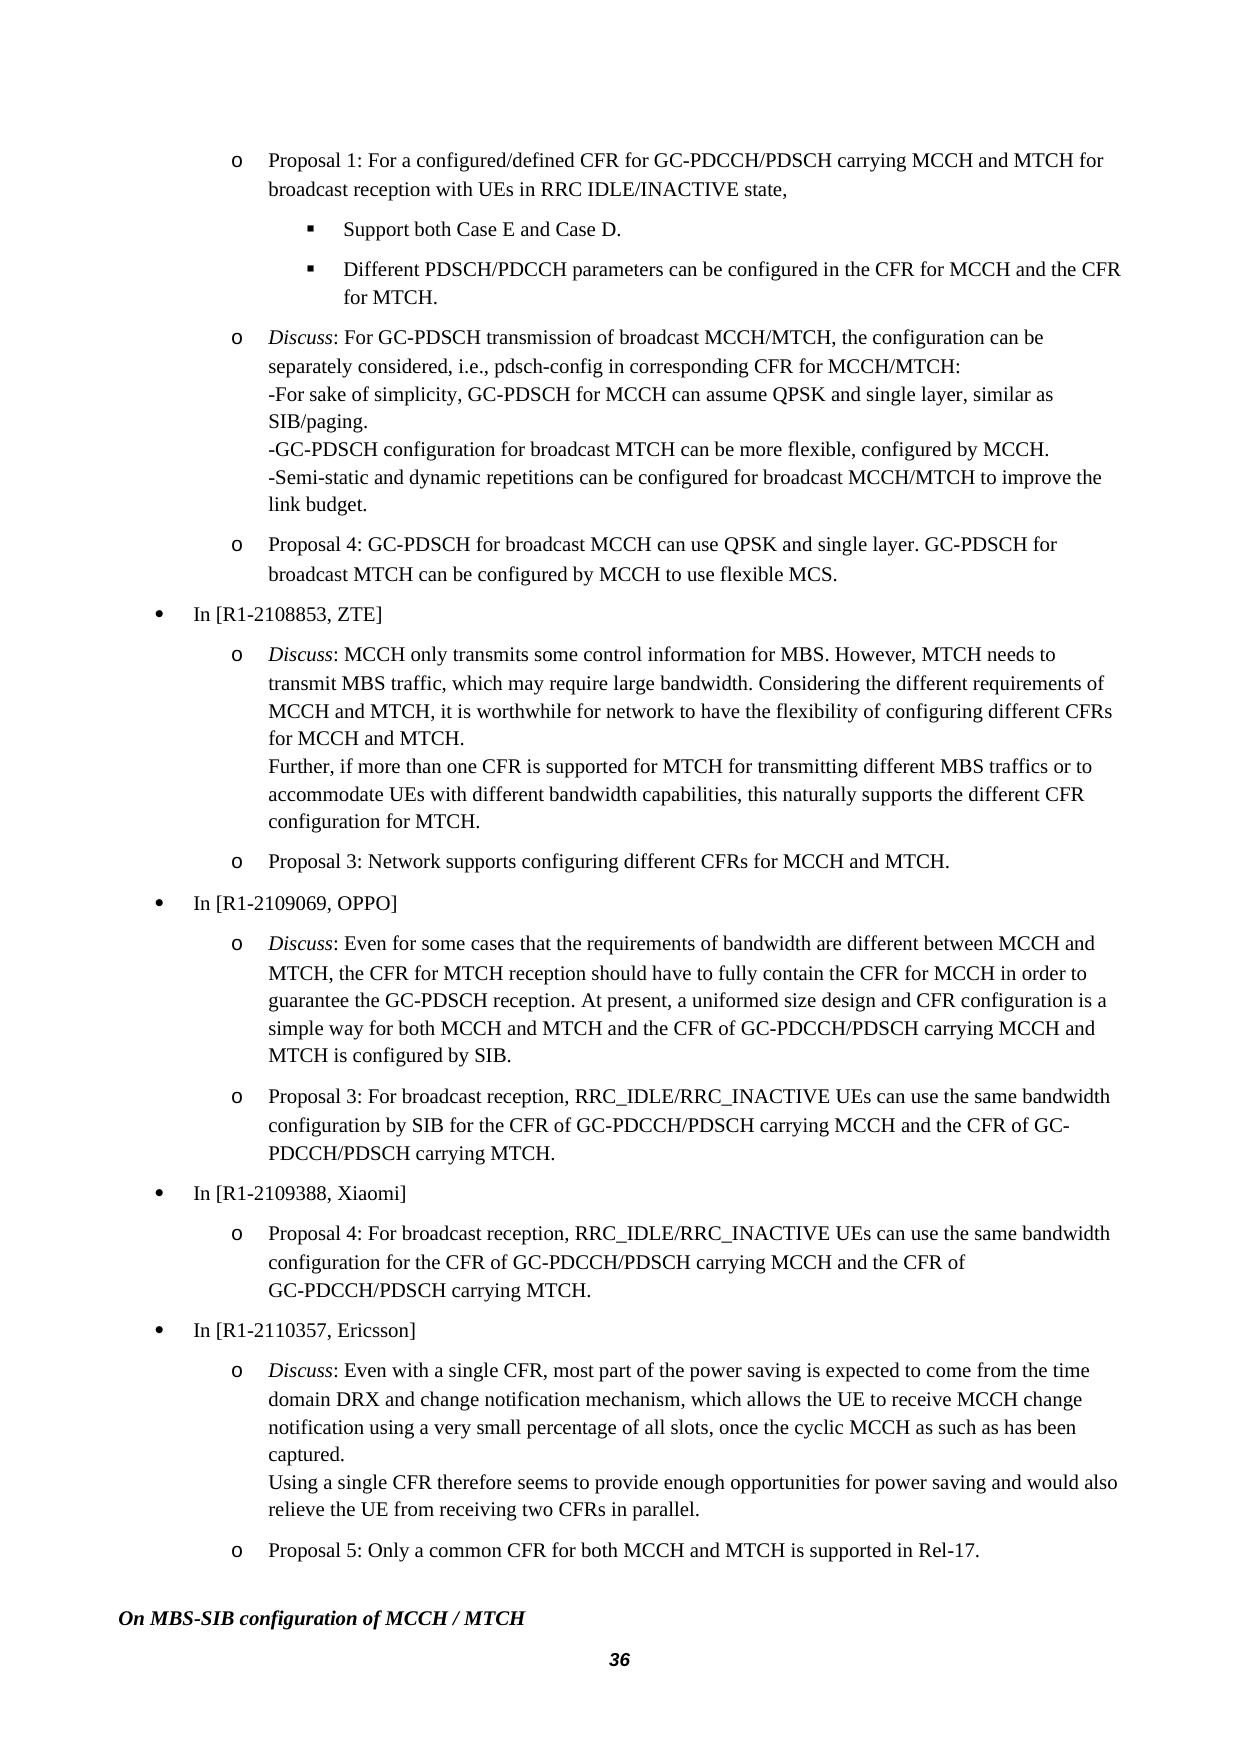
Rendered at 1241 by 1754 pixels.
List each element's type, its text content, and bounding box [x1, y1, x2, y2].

list Different PDSCH/PDCCH parameters can be configured in the CFR for MCCH and the CFR for MTCH. [306, 257, 1122, 309]
list Discuss: Even for some cases that the requirements of bandwidth are different between MCCH and MTCH, the CFR for MTCH reception should have to fully contain the CFR for MCCH in order to guarantee the GC-PDSCH reception. At present, a uniformed size design and CFR configuration is a simple way for both MCCH and MTCH and the CFR of GC-PDCCH/PDSCH carrying MCCH and MTCH is configured by SIB. [231, 931, 1122, 1067]
list Discuss: MCCH only transmits some control information for MBS. However, MTCH needs to transmit MBS traffic, which may require large bandwidth. Considering the different requirements of MCCH and MTCH, it is worthwhile for network to have the flexibility of configuring different CFRs for MCCH and MTCH. Further, if more than one CFR is supported for MTCH for transmitting different MBS traffics or to accommodate UEs with different bandwidth capabilities, this naturally supports the different CFR configuration for MTCH. [231, 642, 1122, 833]
list Discuss: For GC-PDSCH transmission of broadcast MCCH/MTCH, the configuration can be separately considered, i.e., pdsch-config in corresponding CFR for MCCH/MTCH: -For sake of simplicity, GC-PDSCH for MCCH can assume QPSK and single layer, similar as SIB/paging. -GC-PDSCH configuration for broadcast MTCH can be more flexible, configured by MCCH. -Semi-static and dynamic repetitions can be configured for broadcast MCCH/MTCH to improve the link budget. [231, 325, 1122, 516]
list Proposal 3: Network supports configuring different CFRs for MCCH and MTCH. [231, 849, 1122, 875]
list In [R1-2108853, ZTE] [156, 602, 1122, 626]
list Support both Case E and Case D. [306, 217, 1122, 241]
list In [R1-2109388, Xiaomi] [156, 1181, 1122, 1204]
list Proposal 3: For broadcast reception, RRC_IDLE/RRC_INACTIVE UEs can use the same bandwidth configuration by SIB for the CFR of GC-PDCCH/PDSCH carrying MCCH and the CFR of GC-PDCCH/PDSCH carrying MTCH. [231, 1083, 1122, 1164]
list Proposal 5: Only a common CFR for both MCCH and MTCH is supported in Rel-17. [231, 1537, 1122, 1563]
list In [R1-2110357, Ericsson] [156, 1318, 1122, 1342]
text On MBS-SIB configuration of MCCH / MTCH [118, 1606, 1122, 1629]
list Proposal 4: For broadcast reception, RRC_IDLE/RRC_INACTIVE UEs can use the same bandwidth configuration for the CFR of GC-PDCCH/PDSCH carrying MCCH and the CFR of GC-PDCCH/PDSCH carrying MTCH. [231, 1221, 1122, 1302]
list In [R1-2109069, OPPO] [156, 891, 1122, 915]
list Discuss: Even with a single CFR, most part of the power saving is expected to come from the time domain DRX and change notification mechanism, which allows the UE to receive MCCH change notification using a very small percentage of all slots, once the cyclic MCCH as such as has been captured. Using a single CFR therefore seems to provide enough opportunities for power saving and would also relieve the UE from receiving two CFRs in parallel. [231, 1358, 1122, 1521]
list Proposal 1: For a configured/defined CFR for GC-PDCCH/PDSCH carrying MCCH and MTCH for broadcast reception with UEs in RRC IDLE/INACTIVE state, [231, 148, 1122, 201]
list Proposal 4: GC-PDSCH for broadcast MCCH can use QPSK and single layer. GC-PDSCH for broadcast MTCH can be configured by MCCH to use flexible MCS. [231, 532, 1122, 586]
